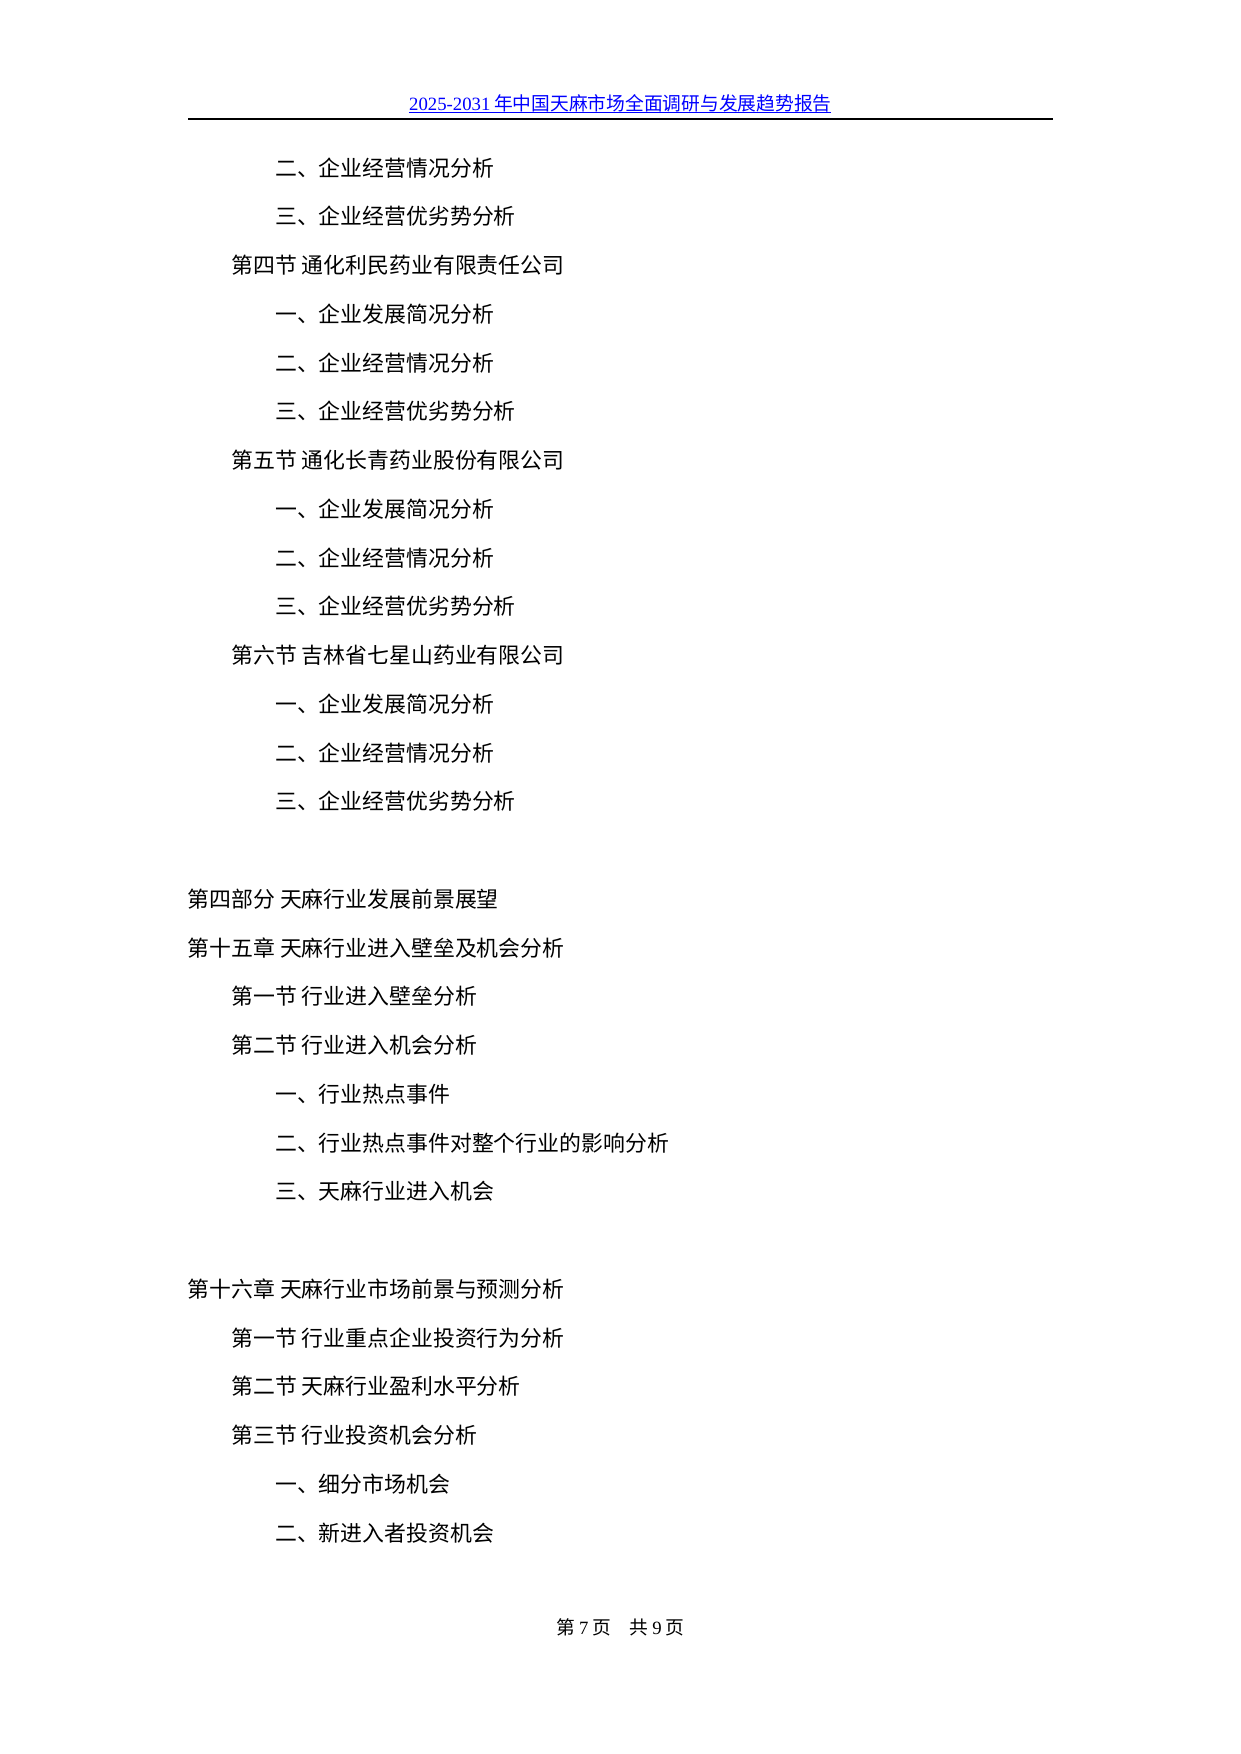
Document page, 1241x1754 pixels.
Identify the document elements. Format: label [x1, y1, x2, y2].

text [187, 150, 1053, 1548]
